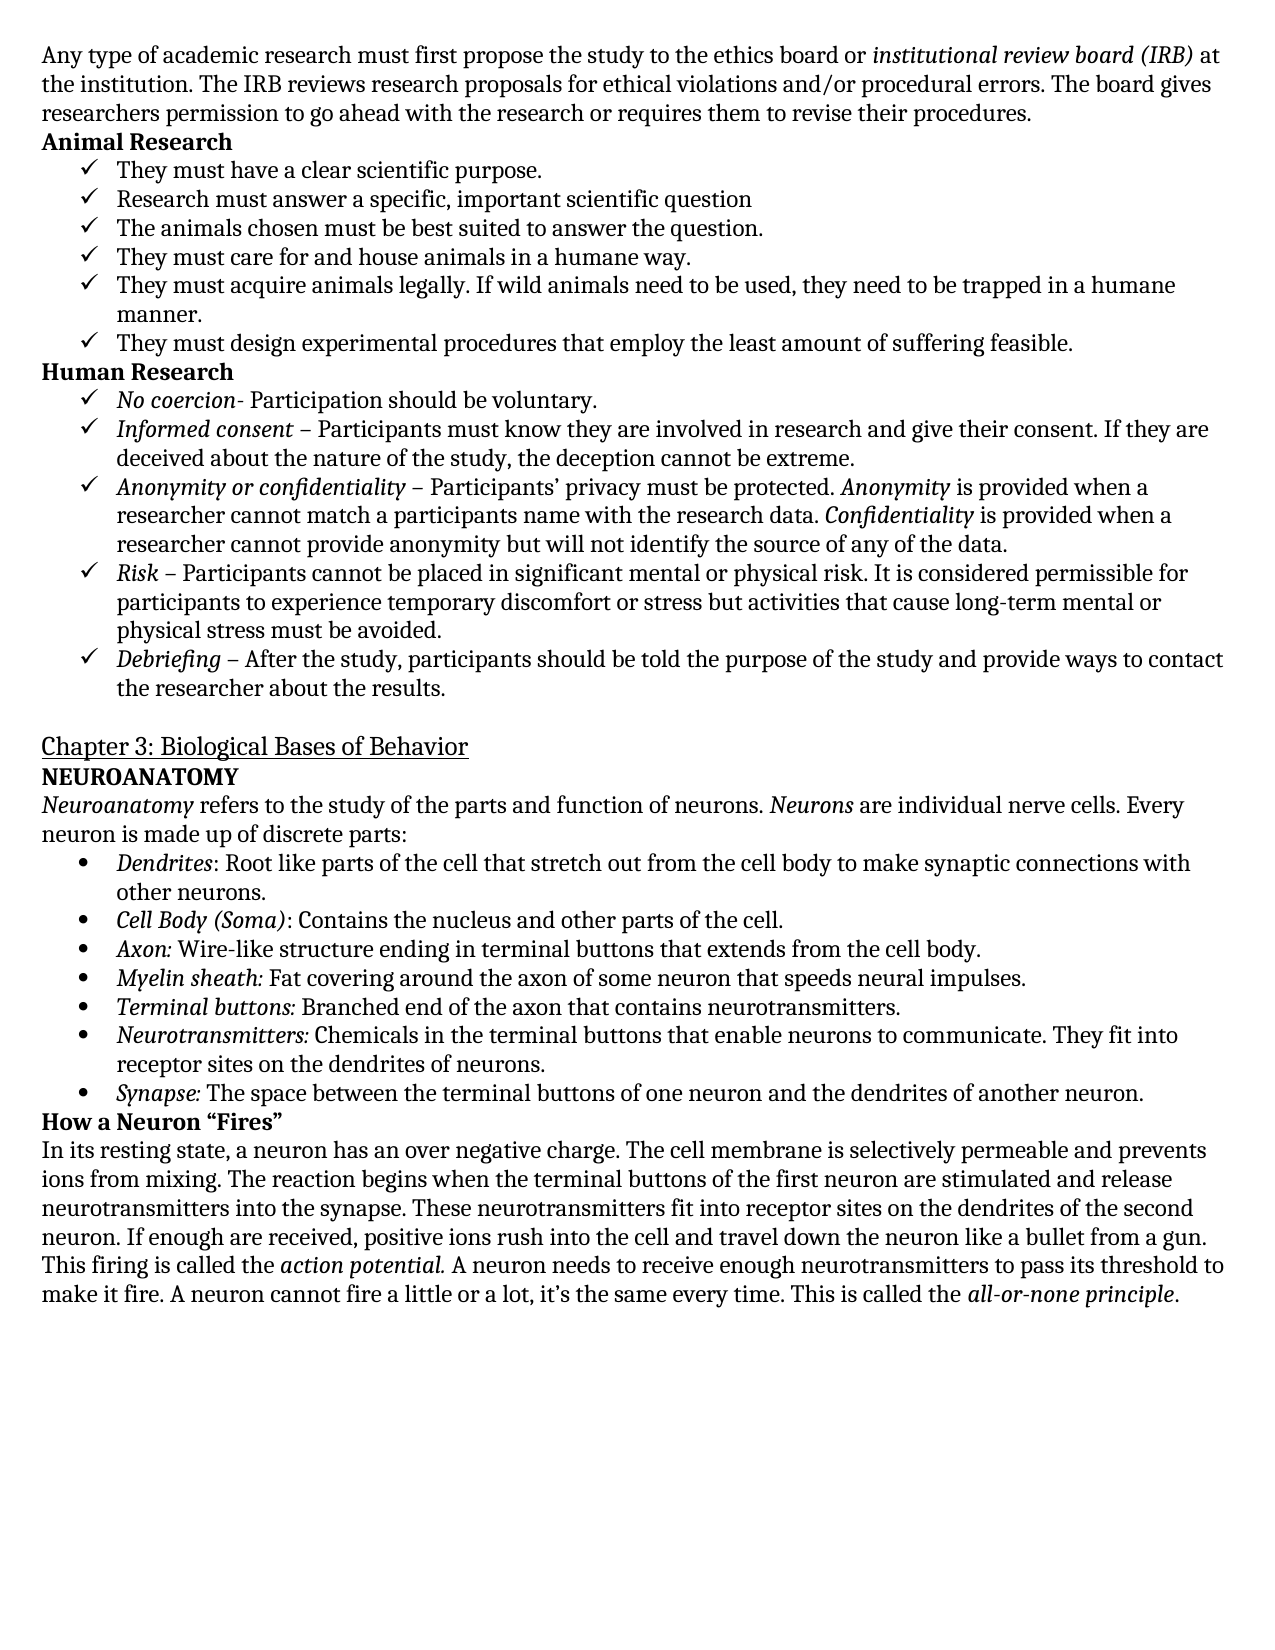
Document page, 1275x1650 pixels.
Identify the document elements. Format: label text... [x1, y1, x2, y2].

list They must acquire animals legally. If wild animals need to be used, they need to be trapped in a humane manner. [79, 271, 1234, 329]
text NEUROANATOMY [41, 762, 1234, 791]
list Axon: Wire-like structure ending in terminal buttons that extends from the cell body. [79, 935, 1234, 964]
text In its resting state, a neuron has an over negative charge. The cell membrane is selectively permeable and prevents ions from mixing. The reaction begins when the terminal buttons of the first neuron are stimulated and release neurotransmitters into the synapse. These neurotransmitters fit into receptor sites on the dendrites of the second neuron. If enough are received, positive ions rush into the cell and travel down the neuron like a bullet from a gun. This firing is called the action potential. A neuron needs to receive enough neurotransmitters to pass its threshold to make it fire. A neuron cannot fire a little or a lot, it’s the same every time. This is called the all-or-none principle. [41, 1136, 1234, 1309]
text Animal Research [41, 128, 1234, 156]
list Neurotransmitters: Chemicals in the terminal buttons that enable neurons to communicate. They fit into receptor sites on the dendrites of neurons. [79, 1021, 1234, 1079]
text How a Neuron “Fires” [41, 1107, 1234, 1136]
text Any type of academic research must first propose the study to the ethics board or institutional review board (IRB) at the institution. The IRB reviews research proposals for ethical violations and/or procedural errors. The board gives researchers permission to go ahead with the research or requires them to revise their procedures. [41, 41, 1234, 128]
list Debriefing – After the study, participants should be told the purpose of the study and provide ways to contact the researcher about the results. [79, 645, 1234, 703]
list Terminal buttons: Branched end of the axon that contains neurotransmitters. [79, 992, 1234, 1021]
list They must care for and house animals in a humane way. [79, 243, 1234, 271]
list Anonymity or confidentiality – Participants’ privacy must be protected. Anonymity is provided when a researcher cannot match a participants name with the research data. Confidentiality is provided when a researcher cannot provide anonymity but will not identify the source of any of the data. [79, 473, 1234, 559]
list The animals chosen must be best suited to answer the question. [79, 214, 1234, 243]
list They must design experimental procedures that employ the least amount of suffering feasible. [79, 329, 1234, 358]
text Chapter 3: Biological Bases of Behavior [41, 731, 1234, 762]
list Informed consent – Participants must know they are involved in research and give their consent. If they are deceived about the nature of the study, the deception cannot be extreme. [79, 415, 1234, 473]
list Synapse: The space between the terminal buttons of one neuron and the dendrites of another neuron. [79, 1079, 1234, 1107]
list Dendrites: Root like parts of the cell that stretch out from the cell body to make synaptic connections with other neurons. [79, 849, 1234, 906]
list No coercion- Participation should be voluntary. [79, 386, 1234, 415]
list They must have a clear scientific purpose. [79, 156, 1234, 185]
list Cell Body (Soma): Contains the nucleus and other parts of the cell. [79, 906, 1234, 935]
list Research must answer a specific, important scientific question [79, 185, 1234, 214]
text Neuroanatomy refers to the study of the parts and function of neurons. Neurons are individual nerve cells. Every neuron is made up of discrete parts: [41, 791, 1234, 849]
text Human Research [41, 358, 1234, 386]
list Risk – Participants cannot be placed in significant mental or physical risk. It is considered permissible for participants to experience temporary discomfort or stress but activities that cause long-term mental or physical stress must be avoided. [79, 559, 1234, 645]
list Myelin sheath: Fat covering around the axon of some neuron that speeds neural impulses. [79, 964, 1234, 992]
